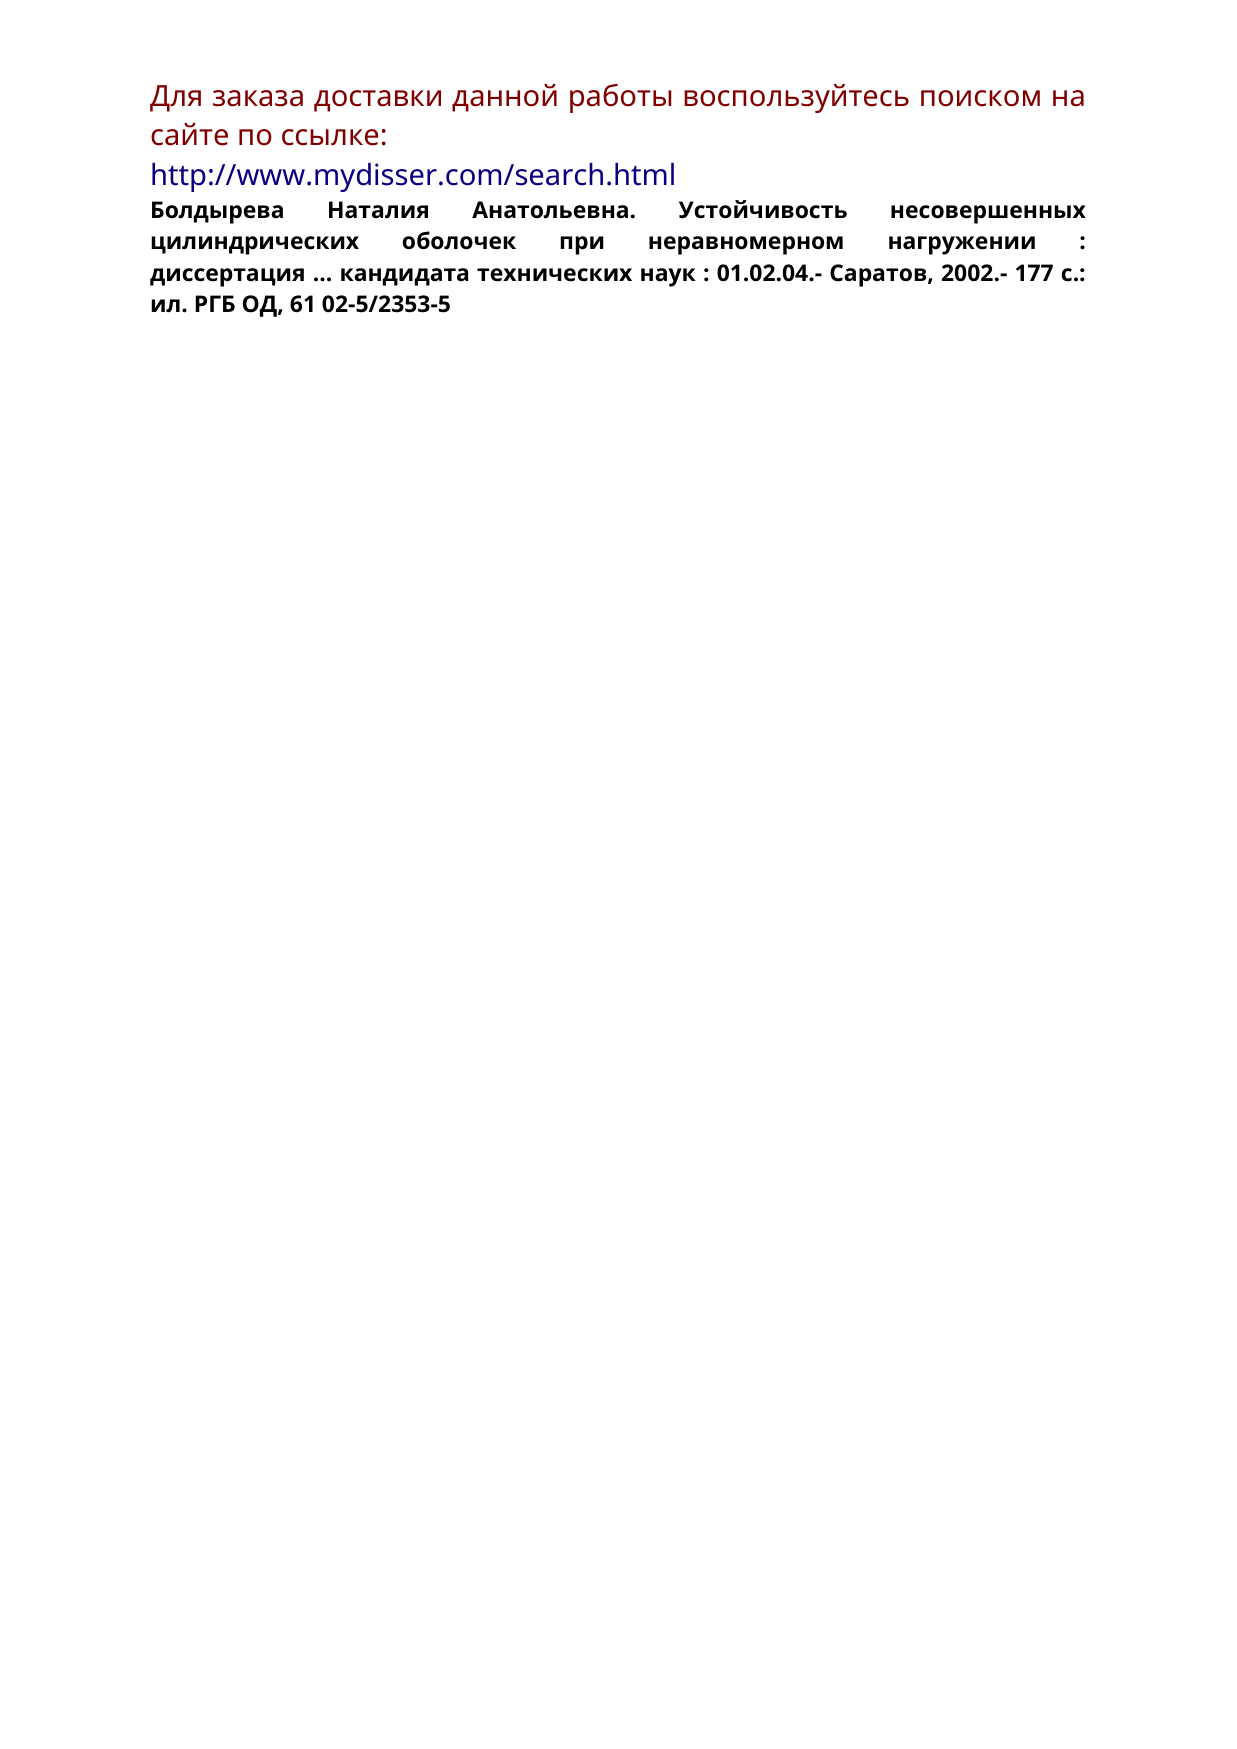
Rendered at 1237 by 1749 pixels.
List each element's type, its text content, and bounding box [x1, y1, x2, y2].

text Болдырева Наталия Анатольевна. Устойчивость несовершенных цилиндрических оболочек при неравномерном нагружении : диссертация ... кандидата технических наук : 01.02.04.- Саратов, 2002.- 177 с.: ил. РГБ ОД, 61 02-5/2353-5 [150, 194, 1086, 319]
